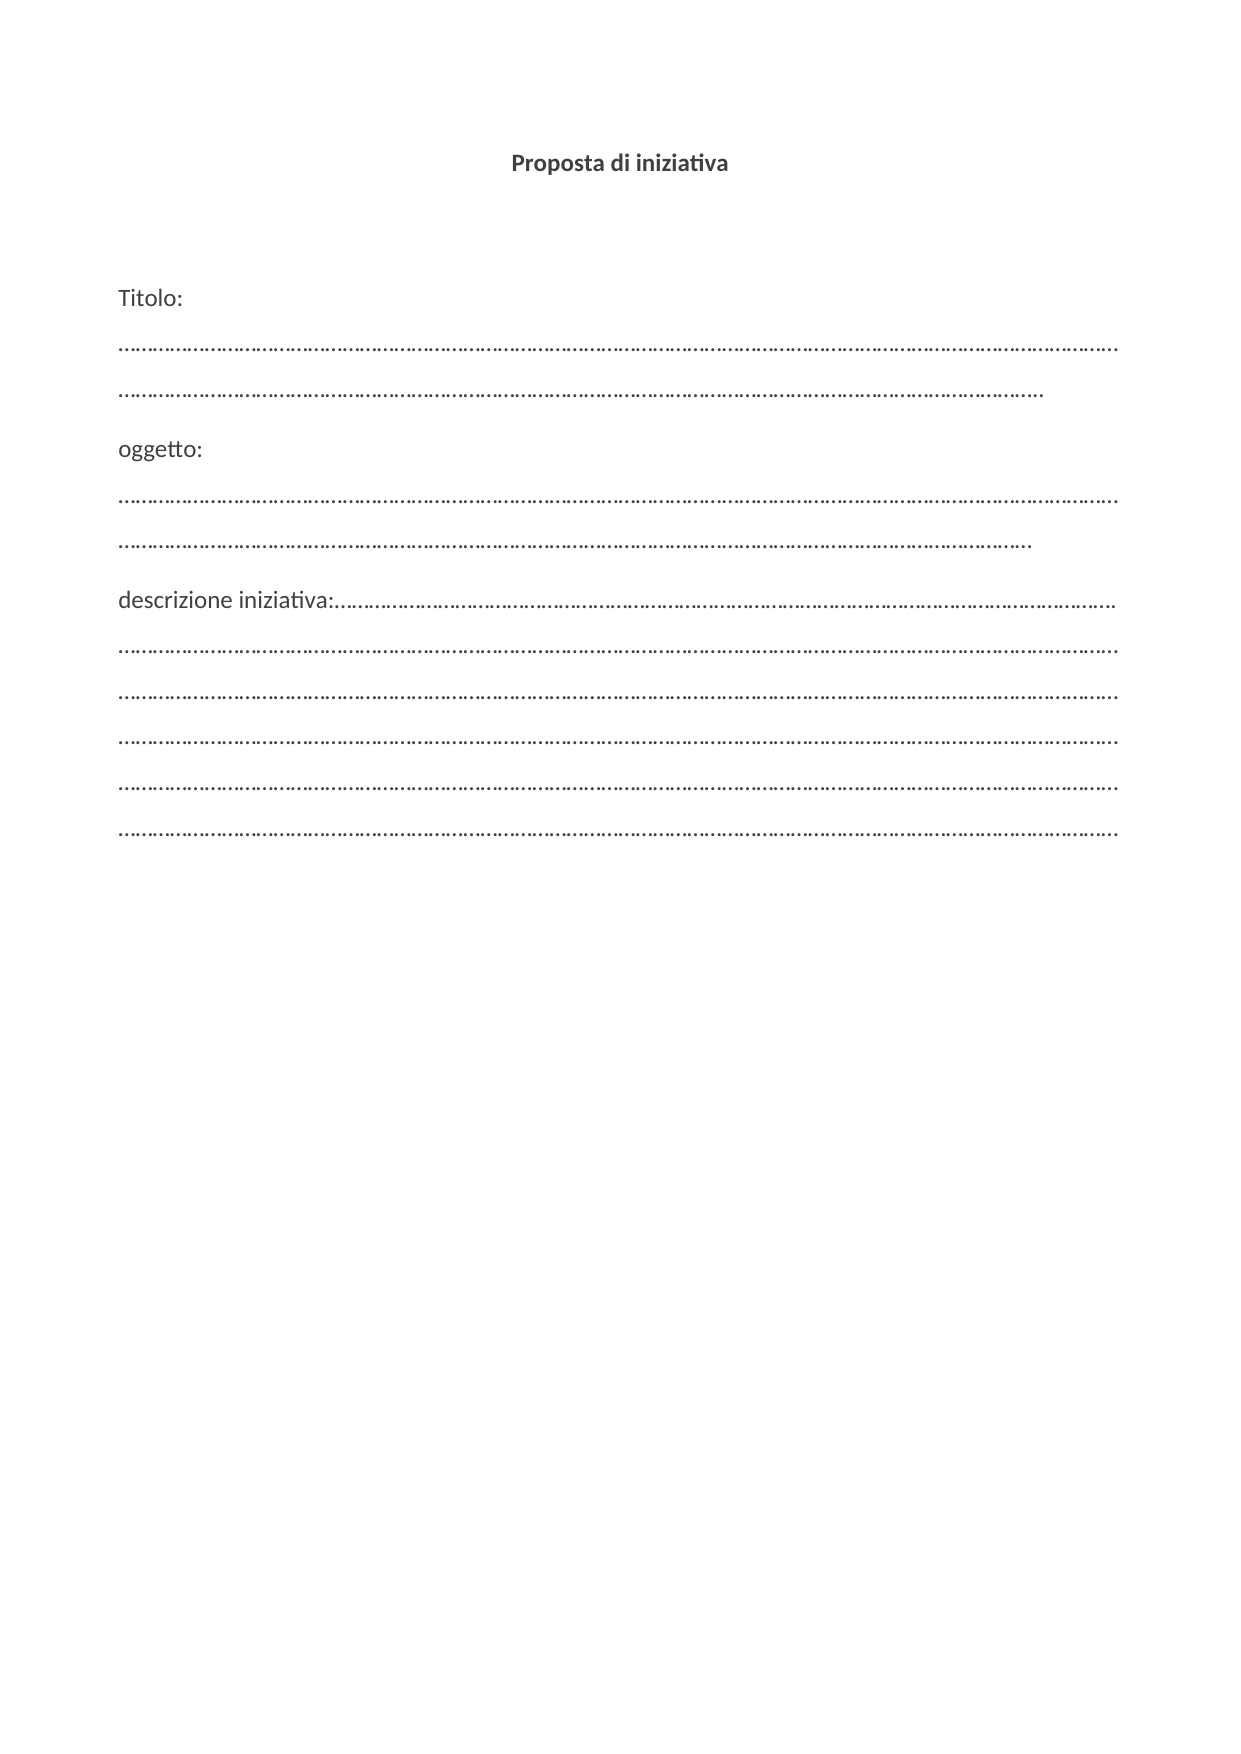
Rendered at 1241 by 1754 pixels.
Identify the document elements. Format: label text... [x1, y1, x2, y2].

text Proposta di iniziativa [118, 148, 1122, 178]
text …………………………………………………………………………………………………………………………………………………………………………………………………………………………………………………………………………………………………………………………………………………………………………………………………………………………………………………………………………………………………………………………………………………………………………………………………………………………………………………………………………………………………………………………………………………………………………………………………… [118, 629, 1122, 842]
text Titolo:……………………………………………………………………………………………………………………………………………………………………………………………………………………………………………………………………………………………………….. [118, 282, 1122, 404]
text descrizione iniziativa:………………………………………………………………………………………………………………………. [118, 584, 1122, 615]
text oggetto:……………………………………………………………………………………………………………………………………………………………………………………………………………………………………………………………………………………………………… [118, 433, 1122, 555]
